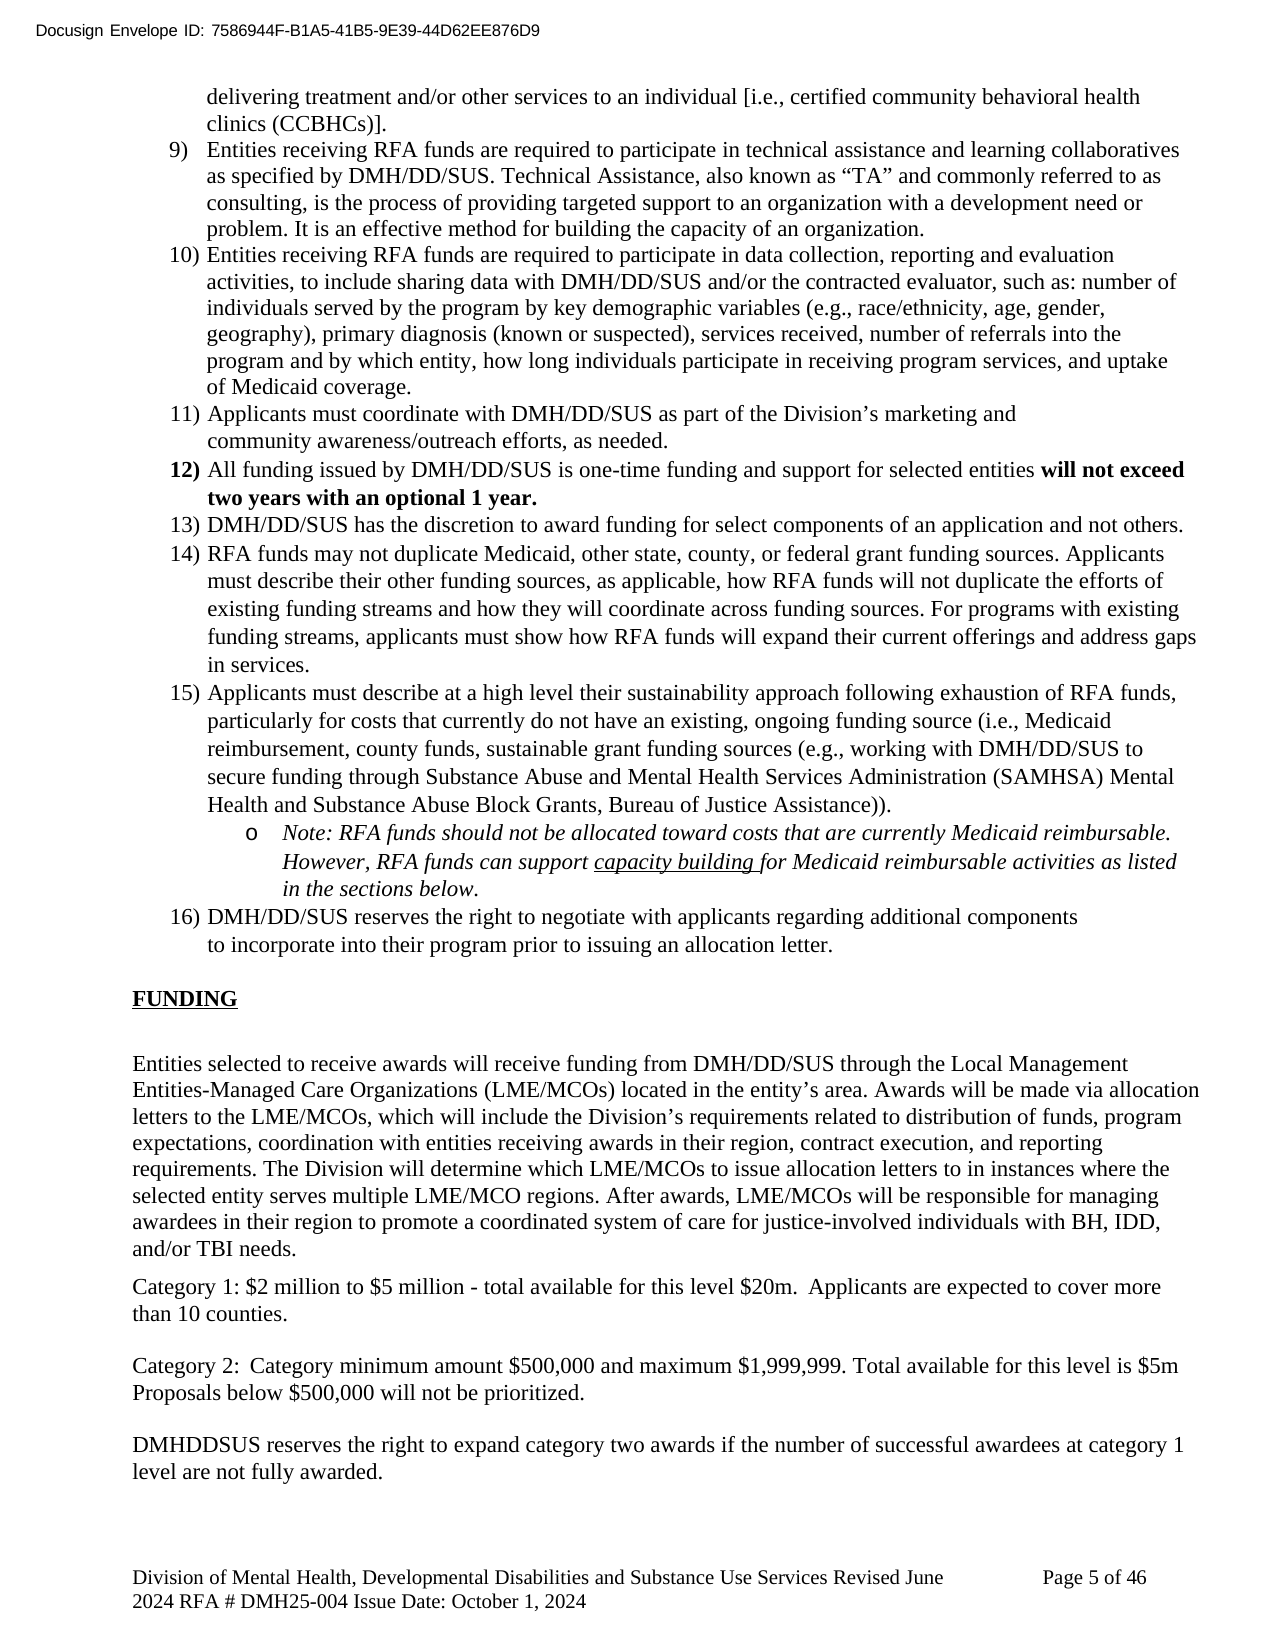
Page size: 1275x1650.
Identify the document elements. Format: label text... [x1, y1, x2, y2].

text Category 2: Category minimum amount $500,000 and maximum $1,999,999. Total available for this level is $5m Proposals below $500,000 will not be prioritized. [132, 1352, 1239, 1405]
list Applicants must describe at a high level their sustainability approach following exhaustion of RFA funds, particularly for costs that currently do not have an existing, ongoing funding source (i.e., Medicaid reimbursement, county funds, sustainable grant funding sources (e.g., working with DMH/DD/SUS to secure funding through Substance Abuse and Mental Health Services Administration (SAMHSA) Mental Health and Substance Abuse Block Grants, Bureau of Justice Assistance)). [169, 679, 1177, 817]
list DMH/DD/SUS has the discretion to award funding for select components of an application and not others. [169, 511, 1239, 538]
list Entities receiving RFA funds are required to participate in technical assistance and learning collaboratives as specified by DMH/DD/SUS. Technical Assistance, also known as “TA” and commonly referred to as [169, 136, 1181, 189]
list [169, 83, 1197, 136]
text Category 1: $2 million to $5 million - total available for this level $20m. Applicants are expected to cover more than 10 counties. [132, 1273, 1185, 1326]
text DMHDDSUS reserves the right to expand category two awards if the number of successful awardees at category 1 level are not fully awarded. [132, 1431, 1196, 1484]
list Note: RFA funds should not be allocated toward costs that are currently Medicaid reimbursable. However, RFA funds can support capacity building for Medicaid reimbursable activities as listed in the sections below. [244, 819, 1200, 901]
list Entities receiving RFA funds are required to participate in data collection, reporting and evaluation activities, to include sharing data with DMH/DD/SUS and/or the contracted evaluator, such as: number of individuals served by the program by key demographic variables (e.g., race/ethnicity, age, gender, geography), primary diagnosis (known or suspected), services received, number of referrals into the program and by which entity, how long individuals participate in receiving program services, and uptake of Medicaid coverage. [169, 241, 1193, 399]
list All funding issued by DMH/DD/SUS is one-time funding and support for selected entities will not exceed two years with an optional 1 year. [169, 456, 1185, 510]
text Entities selected to receive awards will receive funding from DMH/DD/SUS through the Local Management Entities-Managed Care Organizations (LME/MCOs) located in the entity’s area. Awards will be made via allocation letters to the LME/MCOs, which will include the Division’s requirements related to distribution of funds, program expectations, coordination with entities receiving awards in their region, contract execution, and reporting requirements. The Division will determine which LME/MCOs to issue allocation letters to in instances where the selected entity serves multiple LME/MCO regions. After awards, LME/MCOs will be responsible for managing awardees in their region to promote a coordinated system of care for justice-involved individuals with BH, IDD, and/or TBI needs. [132, 1050, 1199, 1261]
subtitle FUNDING [132, 985, 1239, 1011]
list Applicants must coordinate with DMH/DD/SUS as part of the Division’s marketing and community awareness/outreach efforts, as needed. [169, 400, 1126, 454]
text consulting, is the process of providing targeted support to an organization with a development need or problem. It is an effective method for building the capacity of an organization. [206, 189, 1196, 241]
list DMH/DD/SUS reserves the right to negotiate with applicants regarding additional components to incorporate into their program prior to issuing an allocation letter. [169, 903, 1101, 957]
list RFA funds may not duplicate Medicaid, other state, county, or federal grant funding sources. Applicants must describe their other funding sources, as applicable, how RFA funds will not duplicate the efforts of existing funding streams and how they will coordinate across funding sources. For programs with existing funding streams, applicants must show how RFA funds will expand their current offerings and address gaps in services. [169, 539, 1196, 678]
